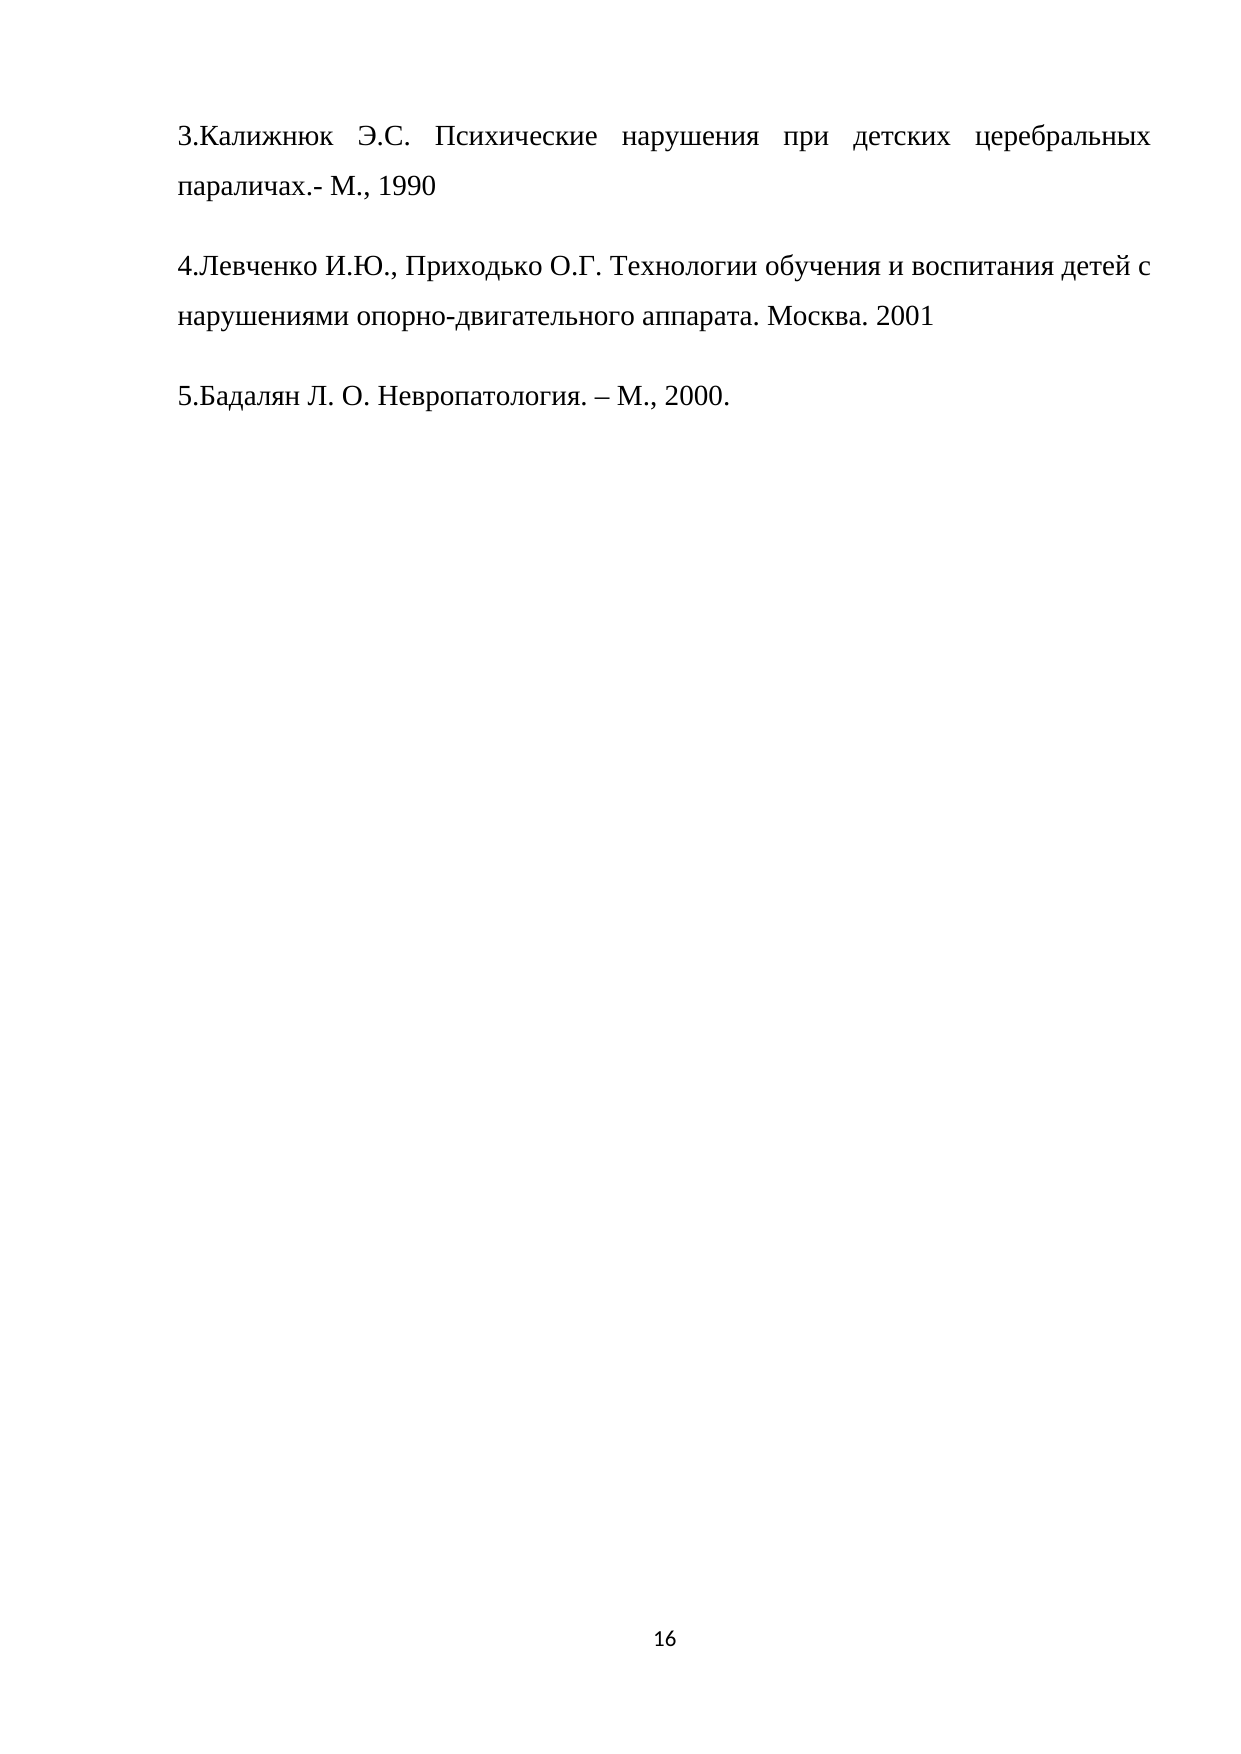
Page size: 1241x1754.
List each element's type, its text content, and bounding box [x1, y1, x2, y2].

text 5.Бадалян Л. О. Невропатология. – М., 2000. [177, 378, 1152, 411]
text 4.Левченко И.Ю., Приходько О.Г. Технологии обучения и воспитания детей с нарушениями опорно-двигательного аппарата. Москва. 2001 [177, 281, 1152, 332]
text 3.Калижнюк Э.С. Психические нарушения при детских церебральных параличах.- М., 1990 [177, 152, 1152, 202]
